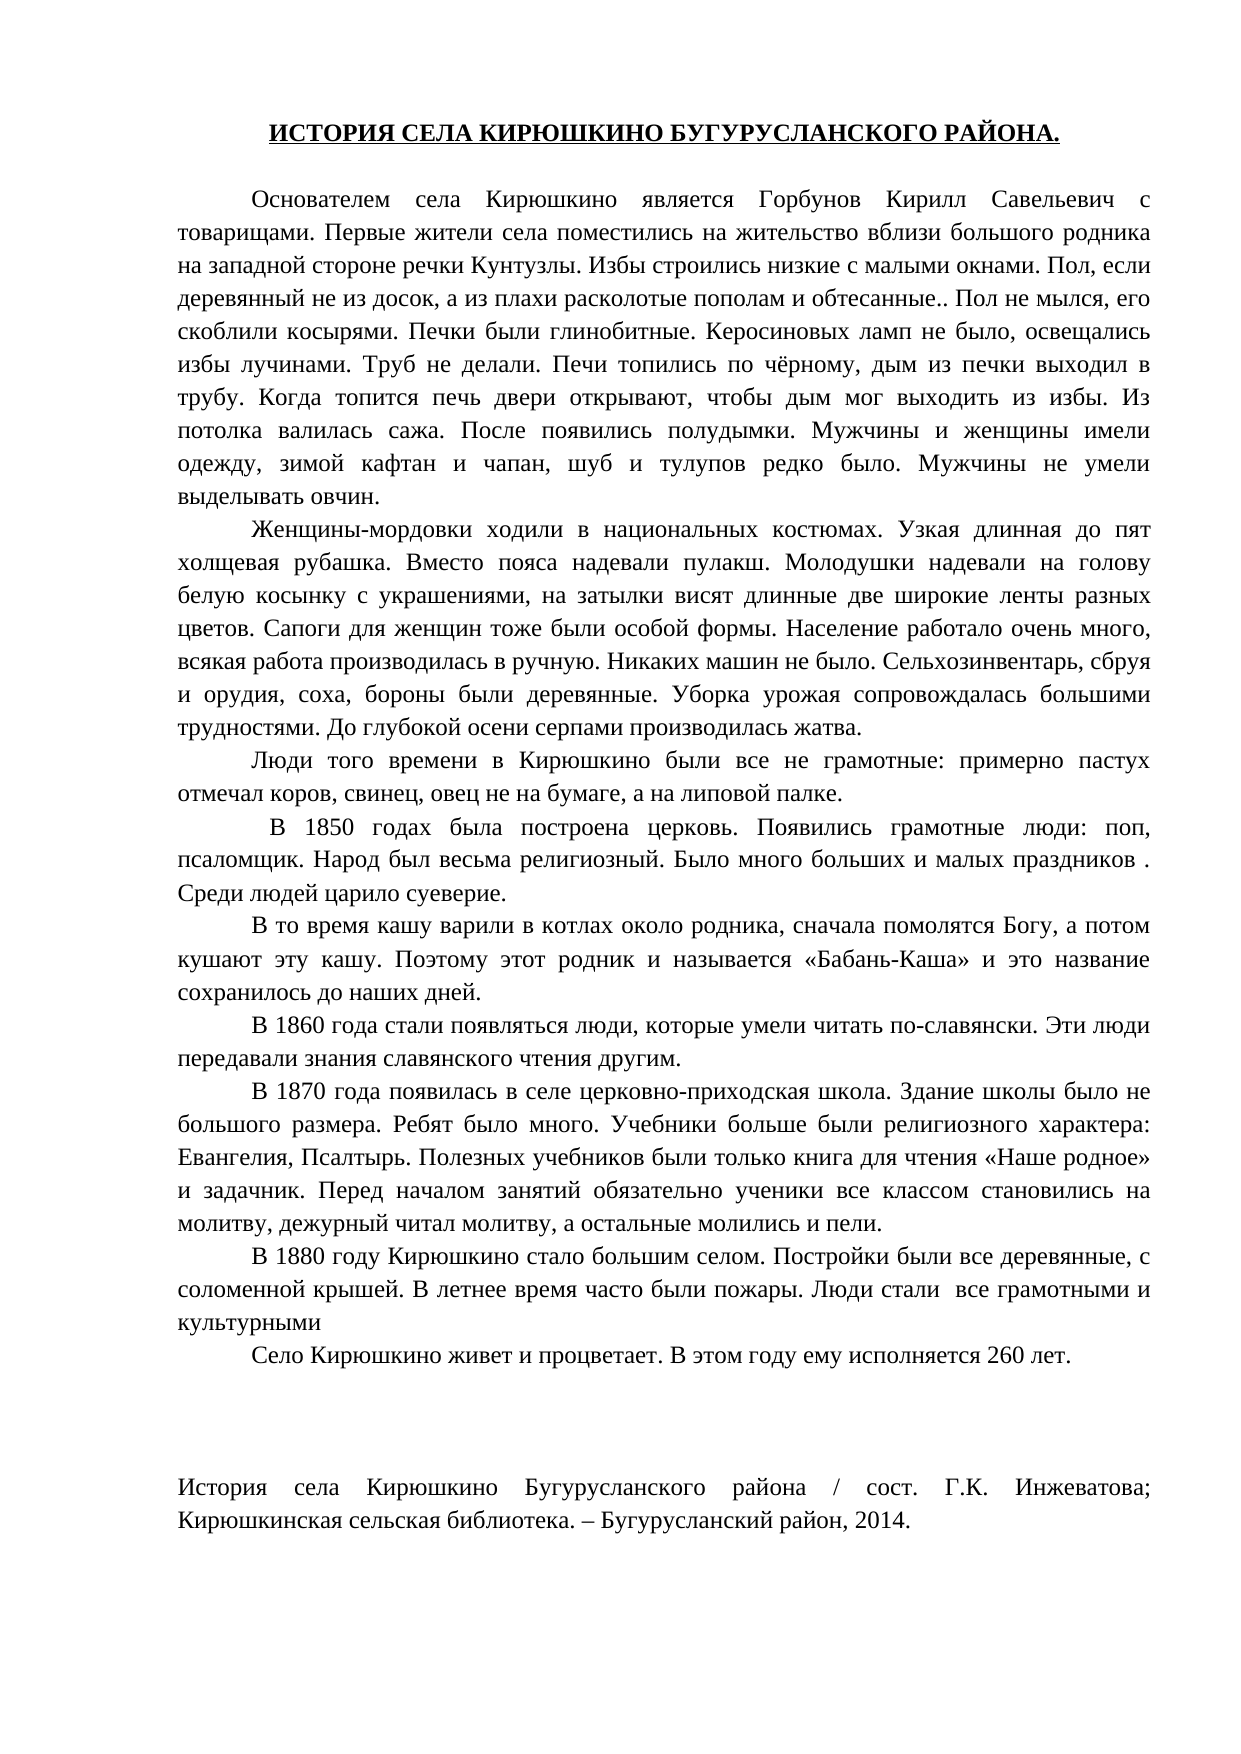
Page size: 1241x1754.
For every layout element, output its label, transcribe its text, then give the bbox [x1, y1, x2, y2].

text Село Кирюшкино живет и процветает. В этом году ему исполняется 260 лет. [177, 1340, 1152, 1369]
text Женщины-мордовки ходили в национальных костюмах. Узкая длинная до пят холщевая рубашка. Вместо пояса надевали пулакш. Молодушки надевали на голову белую косынку с украшениями, на затылки висят длинные две широкие ленты разных цветов. Сапоги для женщин тоже были особой формы. Население работало очень много, всякая работа производилась в ручную. Никаких машин не было. Сельхозинвентарь, сбруя и орудия, соха, бороны были деревянные. Уборка урожая сопровождалась большими трудностями. До глубокой осени серпами производилась жатва. [177, 514, 1152, 741]
text В 1850 годах была построена церковь. Появились грамотные люди: поп, псаломщик. Народ был весьма религиозный. Было много больших и малых праздников . Среди людей царило суеверие. [177, 812, 1152, 906]
text В 1860 года стали появляться люди, которые умели читать по-славянски. Эти люди передавали знания славянского чтения другим. [177, 1010, 1152, 1071]
text ИСТОРИЯ СЕЛА КИРЮШКИНО БУГУРУСЛАНСКОГО РАЙОНА. [177, 118, 1152, 147]
text В 1880 году Кирюшкино стало большим селом. Постройки были все деревянные, с соломенной крышей. В летнее время часто были пожары. Люди стали все грамотными и культурными [177, 1241, 1152, 1336]
text Основателем села Кирюшкино является Горбунов Кирилл Савельевич с товарищами. Первые жители села поместились на жительство вблизи большого родника на западной стороне речки Кунтузлы. Избы строились низкие с малыми окнами. Пол, если деревянный не из досок, а из плахи расколотые пополам и обтесанные.. Пол не мылся, его скоблили косырями. Печки были глинобитные. Керосиновых ламп не было, освещались избы лучинами. Труб не делали. Печи топились по чёрному, дым из печки выходил в трубу. Когда топится печь двери открывают, чтобы дым мог выходить из избы. Из потолка валилась сажа. После появились полудымки. Мужчины и женщины имели одежду, зимой кафтан и чапан, шуб и тулупов редко было. Мужчины не умели выделывать овчин. [177, 184, 1152, 510]
text Люди того времени в Кирюшкино были все не грамотные: примерно пастух отмечал коров, свинец, овец не на бумаге, а на липовой палке. [177, 746, 1152, 807]
text История села Кирюшкино Бугурусланского района / сост. Г.К. Инжеватова; Кирюшкинская сельская библиотека. – Бугурусланский район, 2014. [177, 1472, 1152, 1534]
text В то время кашу варили в котлах около родника, сначала помолятся Богу, а потом кушают эту кашу. Поэтому этот родник и называется «Бабань-Каша» и это название сохранилось до наших дней. [177, 911, 1152, 1005]
text В 1870 года появилась в селе церковно-приходская школа. Здание школы было не большого размера. Ребят было много. Учебники больше были религиозного характера: Евангелия, Псалтырь. Полезных учебников были только книга для чтения «Наше родное» и задачник. Перед началом занятий обязательно ученики все классом становились на молитву, дежурный читал молитву, а остальные молились и пели. [177, 1076, 1152, 1237]
